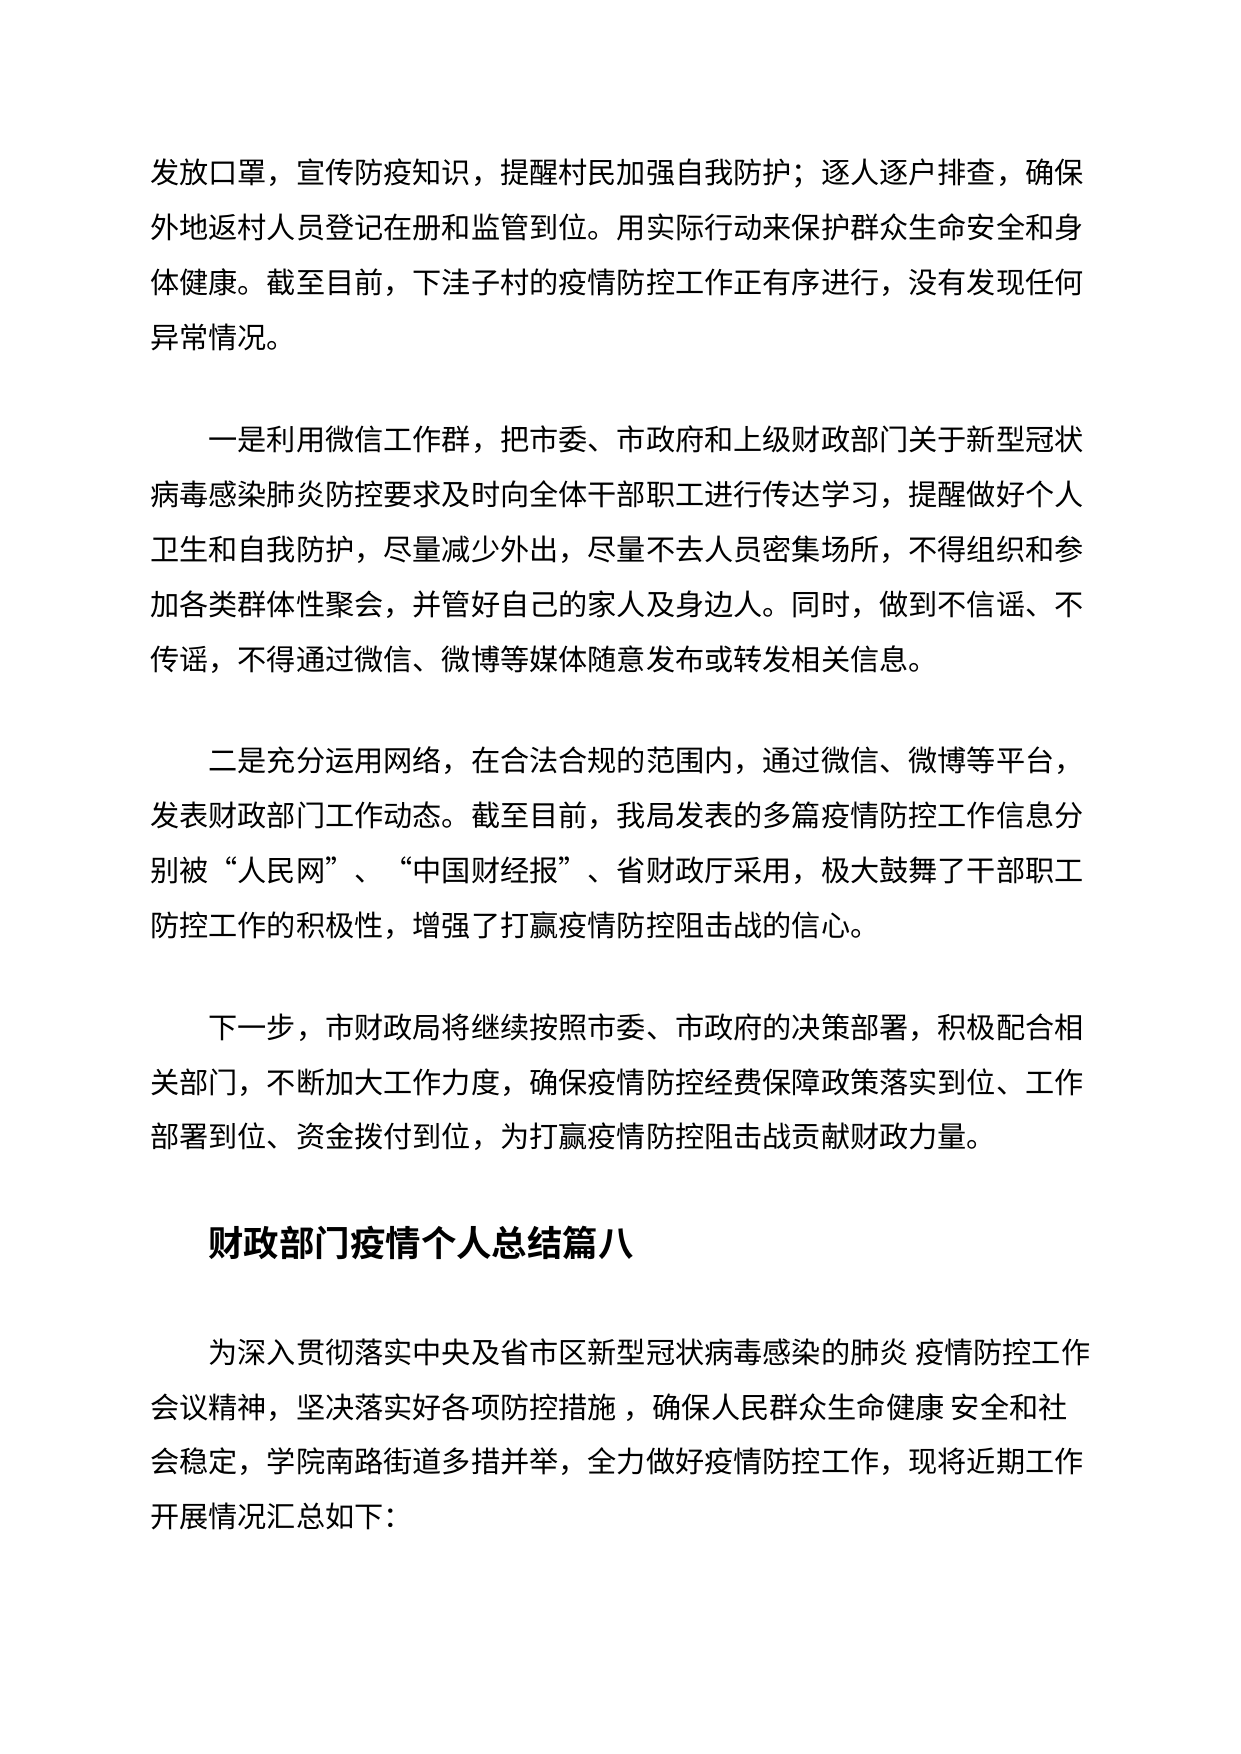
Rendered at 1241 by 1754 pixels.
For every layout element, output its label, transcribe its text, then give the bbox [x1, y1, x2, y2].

text 为深入贯彻落实中央及省市区新型冠状病毒感染的肺炎 疫情防控工作会议精神，坚决落实好各项防控措施 ，确保人民群众生命健康 安全和社会稳定，学院南路街道多措并举，全力做好疫情防控工作，现将近期工作开展情况汇总如下： [150, 1329, 1090, 1536]
text 一是利用微信工作群，把市委、市政府和上级财政部门关于新型冠状病毒感染肺炎防控要求及时向全体干部职工进行传达学习，提醒做好个人卫生和自我防护，尽量减少外出，尽量不去人员密集场所，不得组织和参加各类群体性聚会，并管好自己的家人及身边人。同时，做到不信谣、不传谣，不得通过微信、微博等媒体随意发布或转发相关信息。 [150, 416, 1090, 678]
text 下一步，市财政局将继续按照市委、市政府的决策部署，积极配合相关部门，不断加大工作力度，确保疫情防控经费保障政策落实到位、工作部署到位、资金拨付到位，为打赢疫情防控阻击战贡献财政力量。 [150, 1004, 1090, 1156]
text 财政部门疫情个人总结篇八 [150, 1216, 1090, 1267]
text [150, 150, 1090, 357]
text 二是充分运用网络，在合法合规的范围内，通过微信、微博等平台，发表财政部门工作动态。截至目前，我局发表的多篇疫情防控工作信息分别被“人民网”、“中国财经报”、省财政厅采用，极大鼓舞了干部职工防控工作的积极性，增强了打赢疫情防控阻击战的信心。 [150, 738, 1090, 945]
